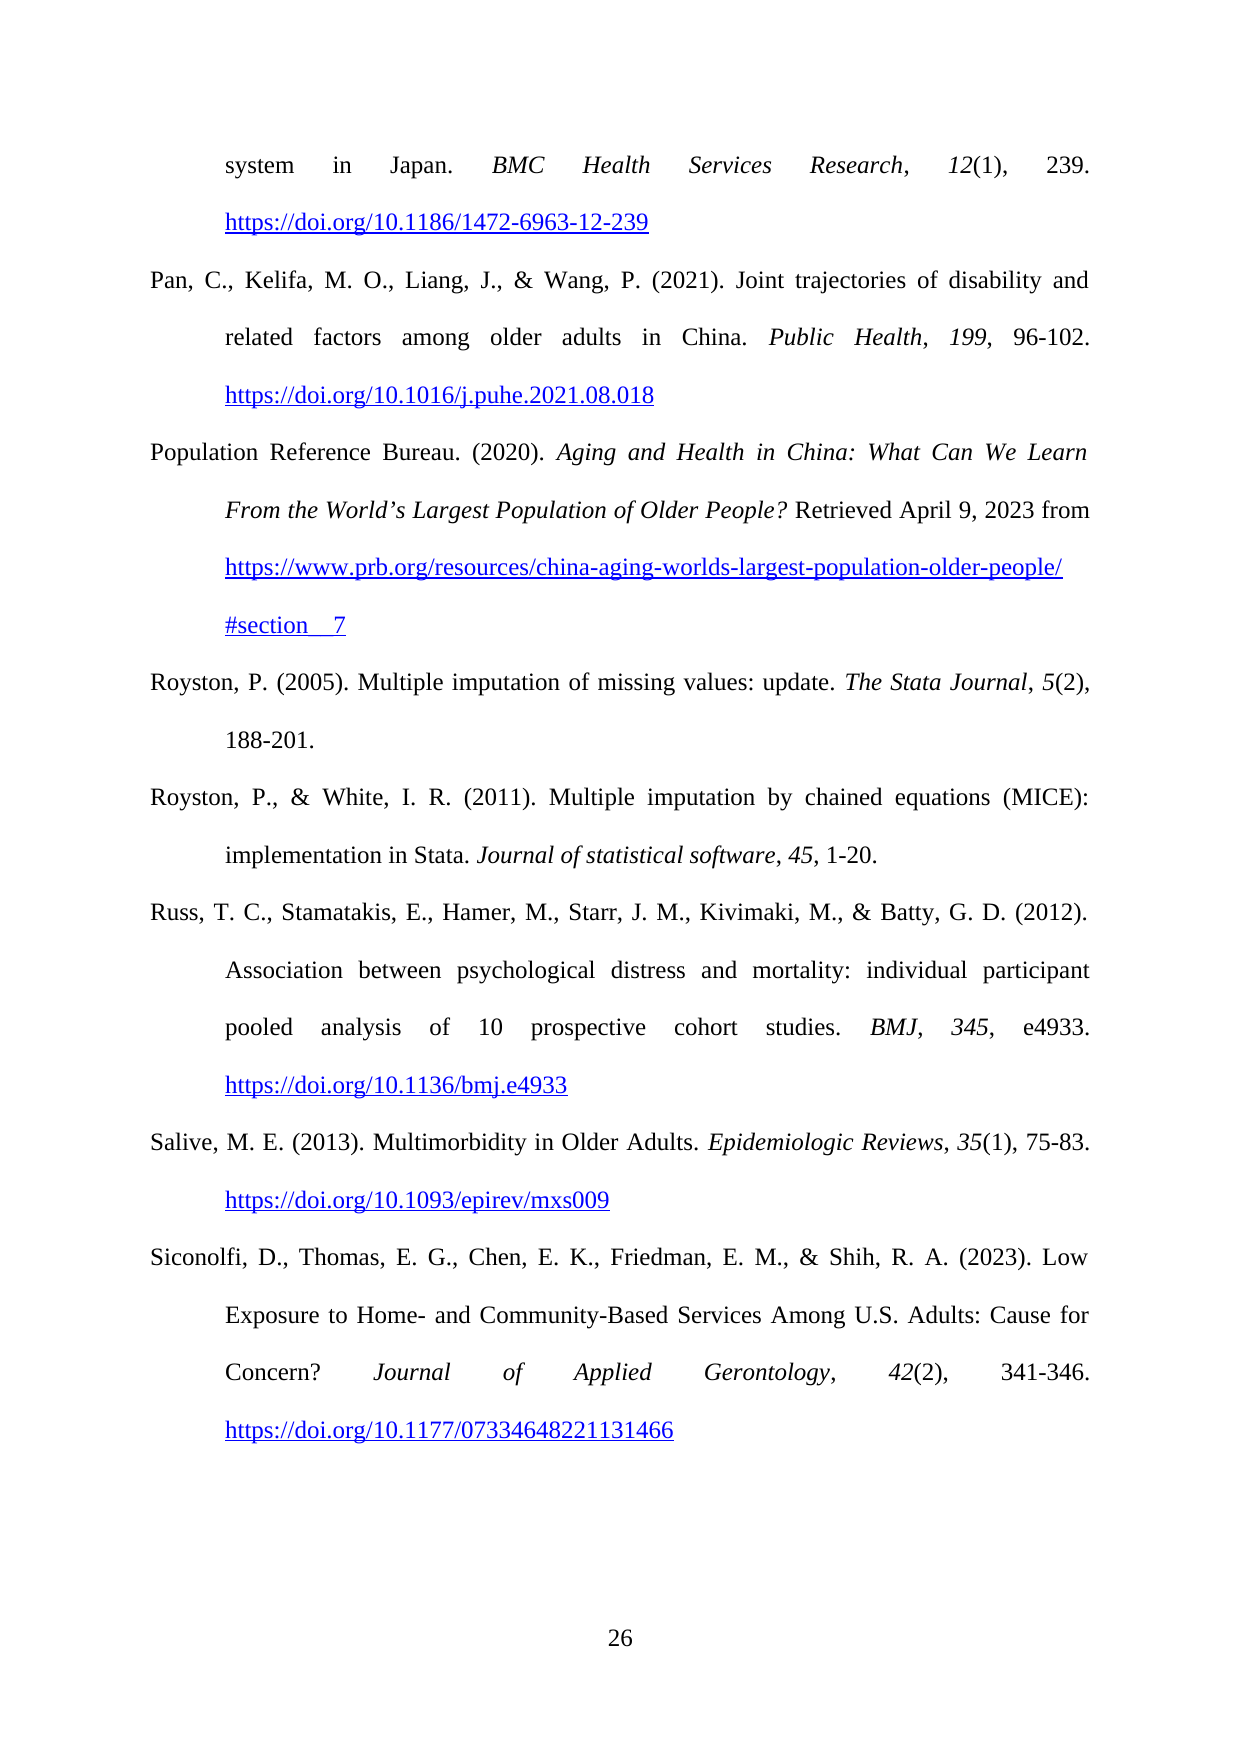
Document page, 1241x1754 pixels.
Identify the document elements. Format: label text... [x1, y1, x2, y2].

text Siconolfi, D., Thomas, E. G., Chen, E. K., Friedman, E. M., & Shih, R. A. (2023). Low Exposure to Home- and Community-Based Services Among U.S. Adults: Cause for Concern? Journal of Applied Gerontology, 42(2), 341-346. https://doi.org/10.1177/07334648221131466 [150, 1242, 1090, 1444]
text Royston, P. (2005). Multiple imputation of missing values: update. The Stata Journal, 5(2), 188-201. [150, 667, 1090, 754]
text Population Reference Bureau. (2020). Aging and Health in China: What Can We Learn From the World’s Largest Population of Older People? Retrieved April 9, 2023 from https://www.prb.org/resources/china-aging-worlds-largest-population-older-people/#section__7 [150, 437, 1090, 639]
text Royston, P., & White, I. R. (2011). Multiple imputation by chained equations (MICE): implementation in Stata. Journal of statistical software, 45, 1-20. [150, 782, 1090, 869]
text Pan, C., Kelifa, M. O., Liang, J., & Wang, P. (2021). Joint trajectories of disability and related factors among older adults in China. Public Health, 199, 96-102. https://doi.org/10.1016/j.puhe.2021.08.018 [150, 265, 1090, 409]
text Russ, T. C., Stamatakis, E., Hamer, M., Starr, J. M., Kivimaki, M., & Batty, G. D. (2012). Association between psychological distress and mortality: individual participant pooled analysis of 10 prospective cohort studies. BMJ, 345, e4933. https://doi.org/10.1136/bmj.e4933 [150, 897, 1090, 1099]
text Salive, M. E. (2013). Multimorbidity in Older Adults. Epidemiologic Reviews, 35(1), 75-83. https://doi.org/10.1093/epirev/mxs009 [150, 1127, 1090, 1214]
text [150, 150, 1090, 236]
